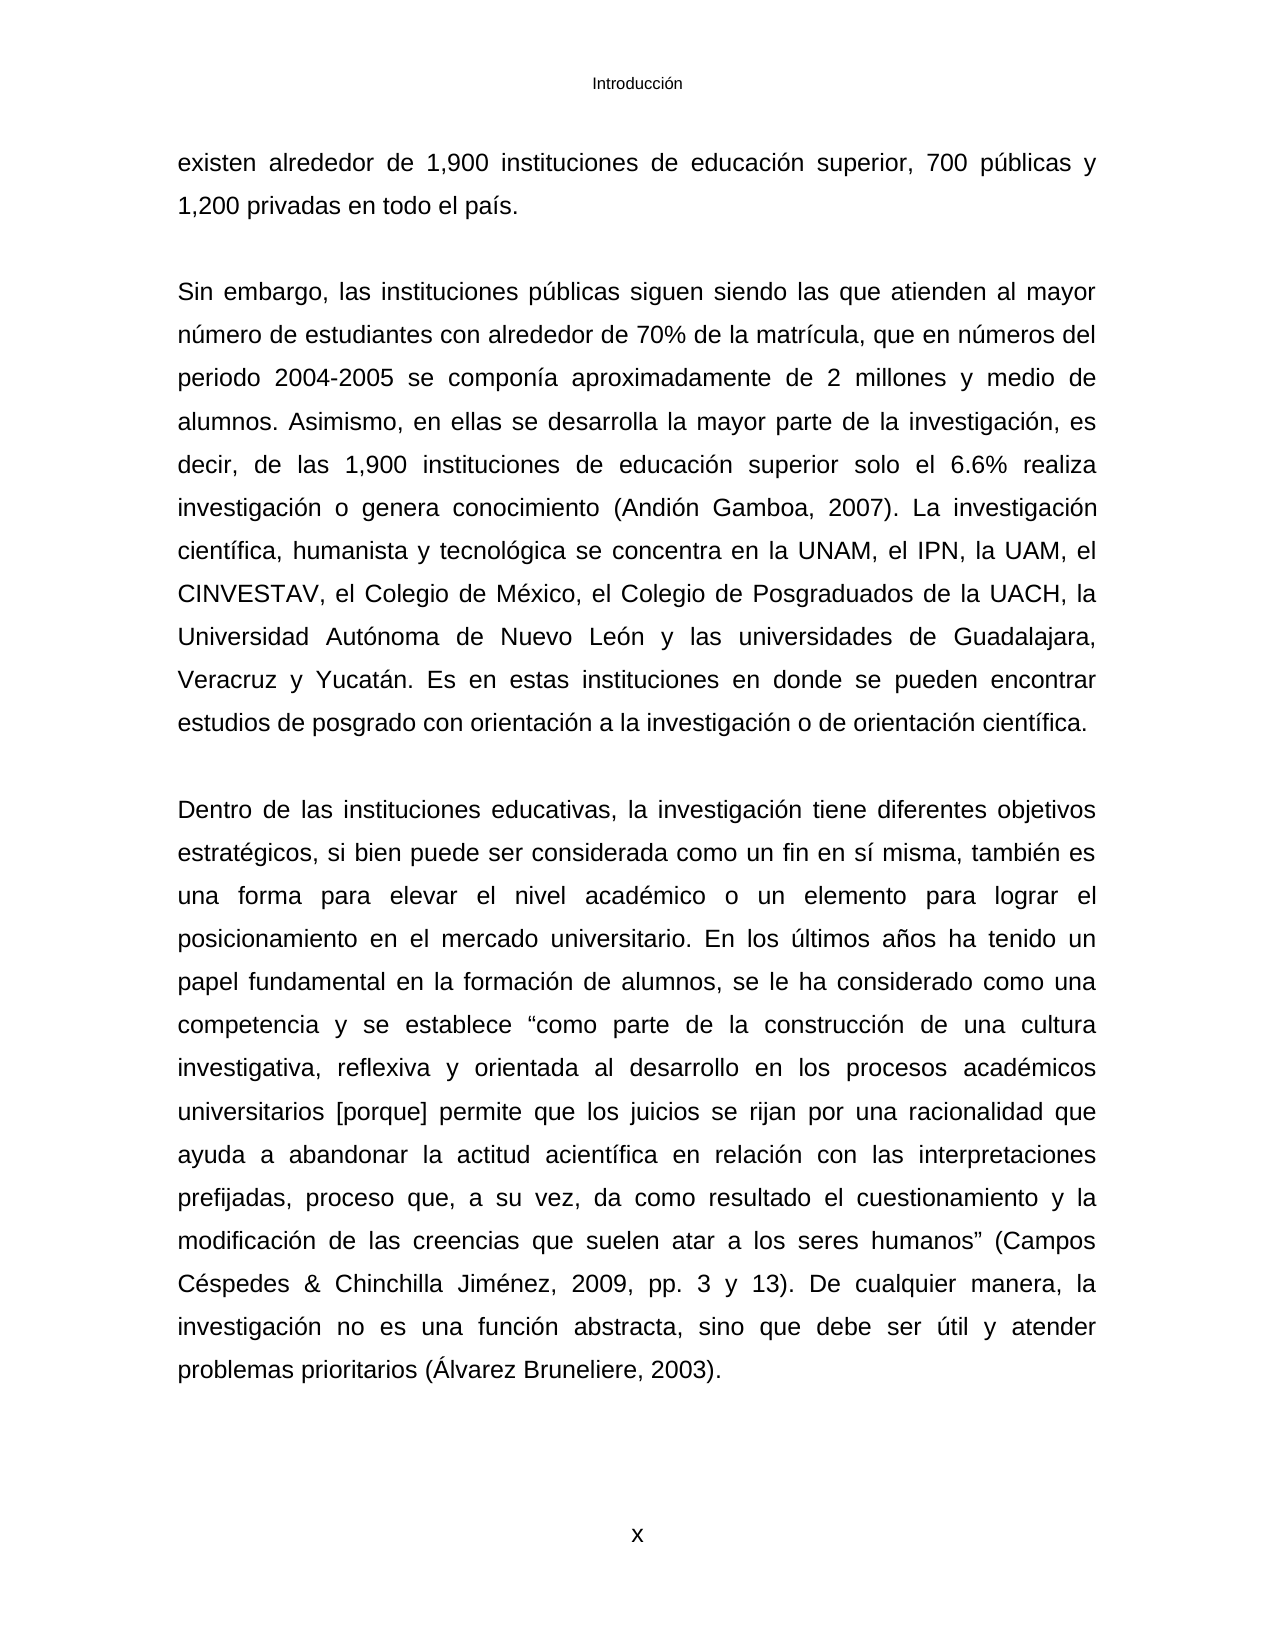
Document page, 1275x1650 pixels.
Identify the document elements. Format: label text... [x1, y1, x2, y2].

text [177, 148, 1098, 219]
text Sin embargo, las instituciones públicas siguen siendo las que atienden al mayor número de estudiantes con alrededor de 70% de la matrícula, que en números del periodo 2004-2005 se componía aproximadamente de 2 millones y medio de alumnos. Asimismo, en ellas se desarrolla la mayor parte de la investigación, es decir, de las 1,900 instituciones de educación superior solo el 6.6% realiza investigación o genera conocimiento. La investigación científica, humanista y tecnológica se concentra en la UNAM, el IPN, la UAM, el CINVESTAV, el Colegio de México, el Colegio de Posgraduados de la UACH, la Universidad Autónoma de Nuevo León y las universidades de Guadalajara, Veracruz y Yucatán. Es en estas instituciones en donde se pueden encontrar estudios de posgrado con orientación a la investigación o de orientación científica. [177, 277, 1098, 737]
text Dentro de las instituciones educativas, la investigación tiene diferentes objetivos estratégicos, si bien puede ser considerada como un fin en sí misma, también es una forma para elevar el nivel académico o un elemento para lograr el posicionamiento en el mercado universitario. En los últimos años ha tenido un papel fundamental en la formación de alumnos, se le ha considerado como una competencia y se establece “como parte de la construcción de una cultura investigativa, reflexiva y orientada al desarrollo en los procesos académicos universitarios [porque] permite que los juicios se rijan por una racionalidad que ayuda a abandonar la actitud acientífica en relación con las interpretaciones prefijadas, proceso que, a su vez, da como resultado el cuestionamiento y la modificación de las creencias que suelen atar a los seres humanos” (Campos Céspedes & Chinchilla Jiménez, 2009, pp. 3 y 13). De cualquier manera, la investigación no es una función abstracta, sino que debe ser útil y atender problemas prioritarios. [177, 794, 1098, 1384]
